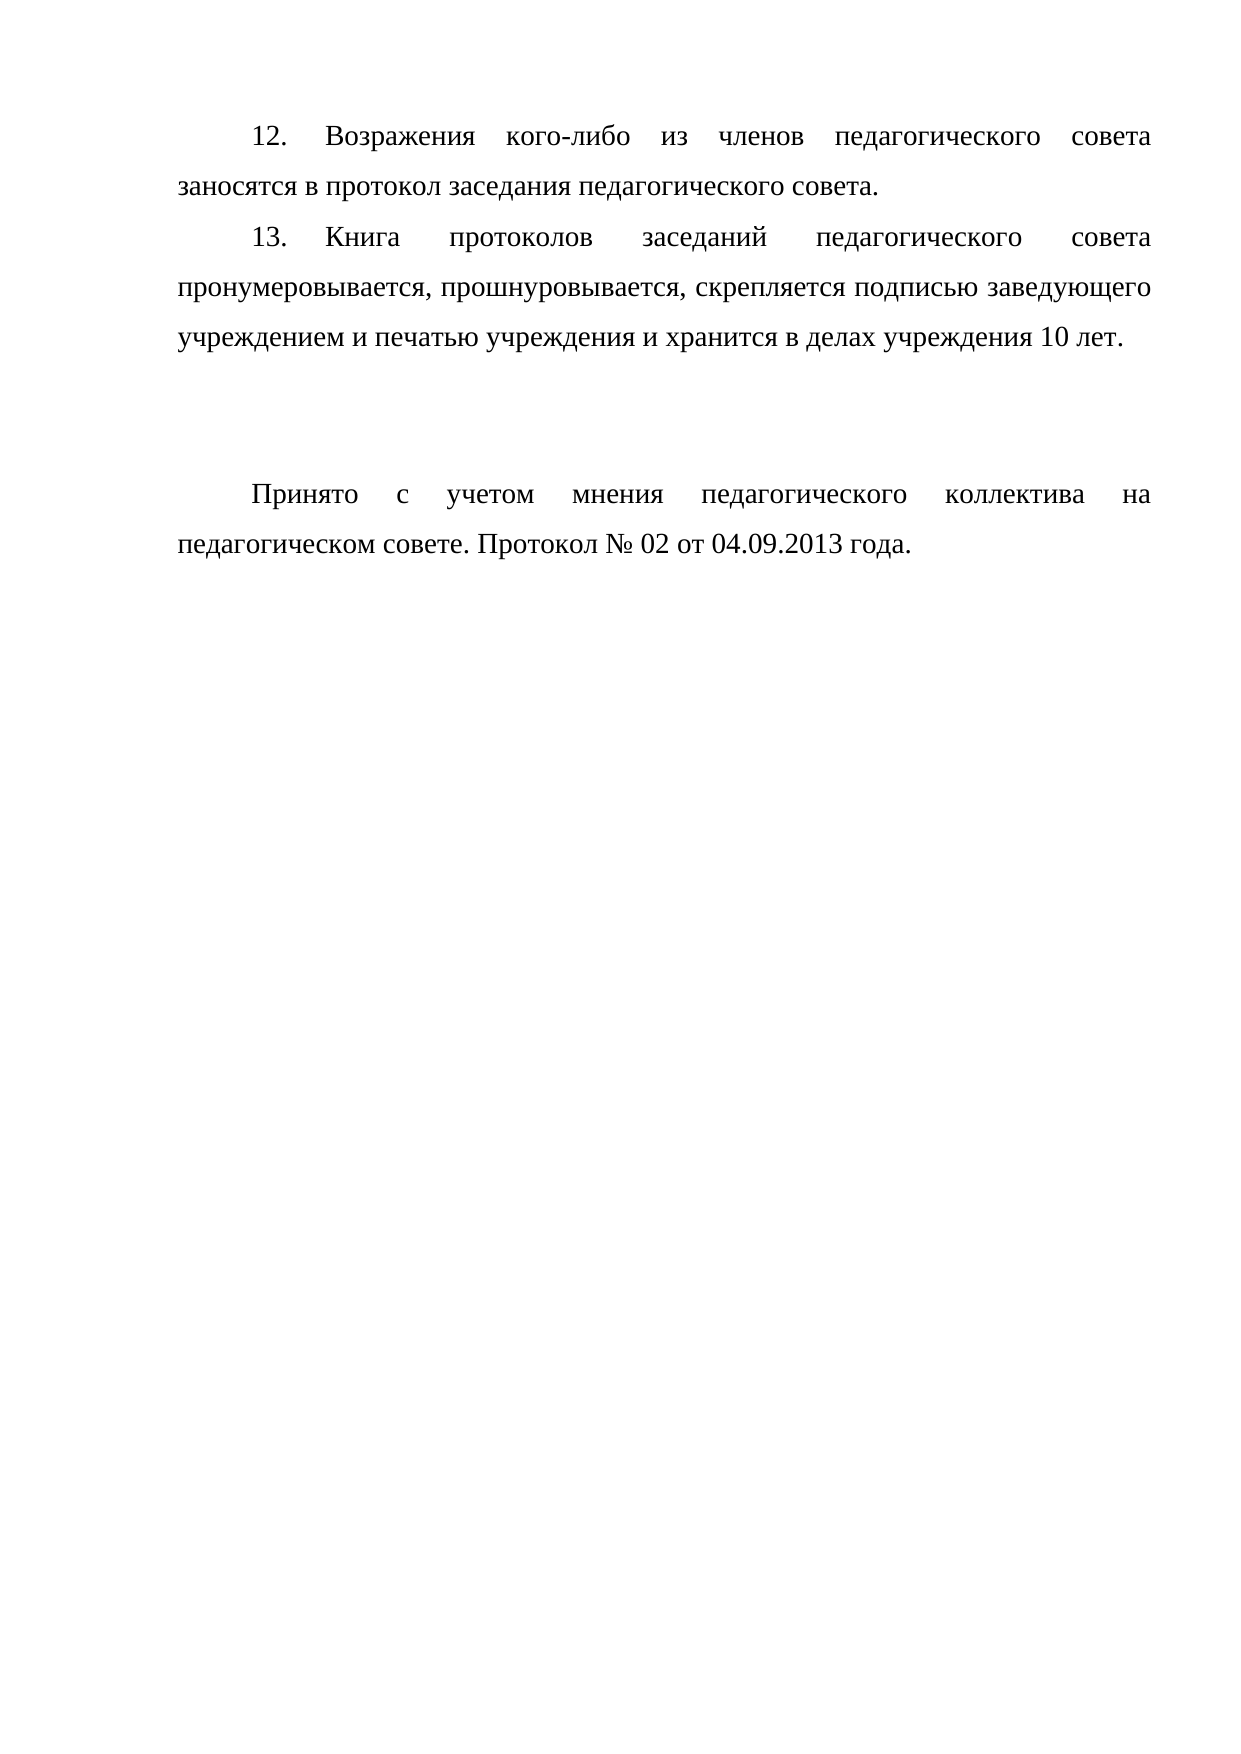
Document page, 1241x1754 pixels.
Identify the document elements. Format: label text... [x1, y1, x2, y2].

list Возражения кого-либо из членов педагогического совета заносятся в протокол заседания педагогического совета. [177, 118, 1152, 202]
list Книга протоколов заседаний педагогического совета пронумеровывается, прошнуровывается, скрепляется подписью заведующего учреждением и печатью учреждения и хранится в делах учреждения 10 лет. [177, 219, 1152, 353]
text Принято с учетом мнения педагогического коллектива на педагогическом совете. Протокол № 02 от 04.09.2013 года. [177, 476, 1152, 559]
